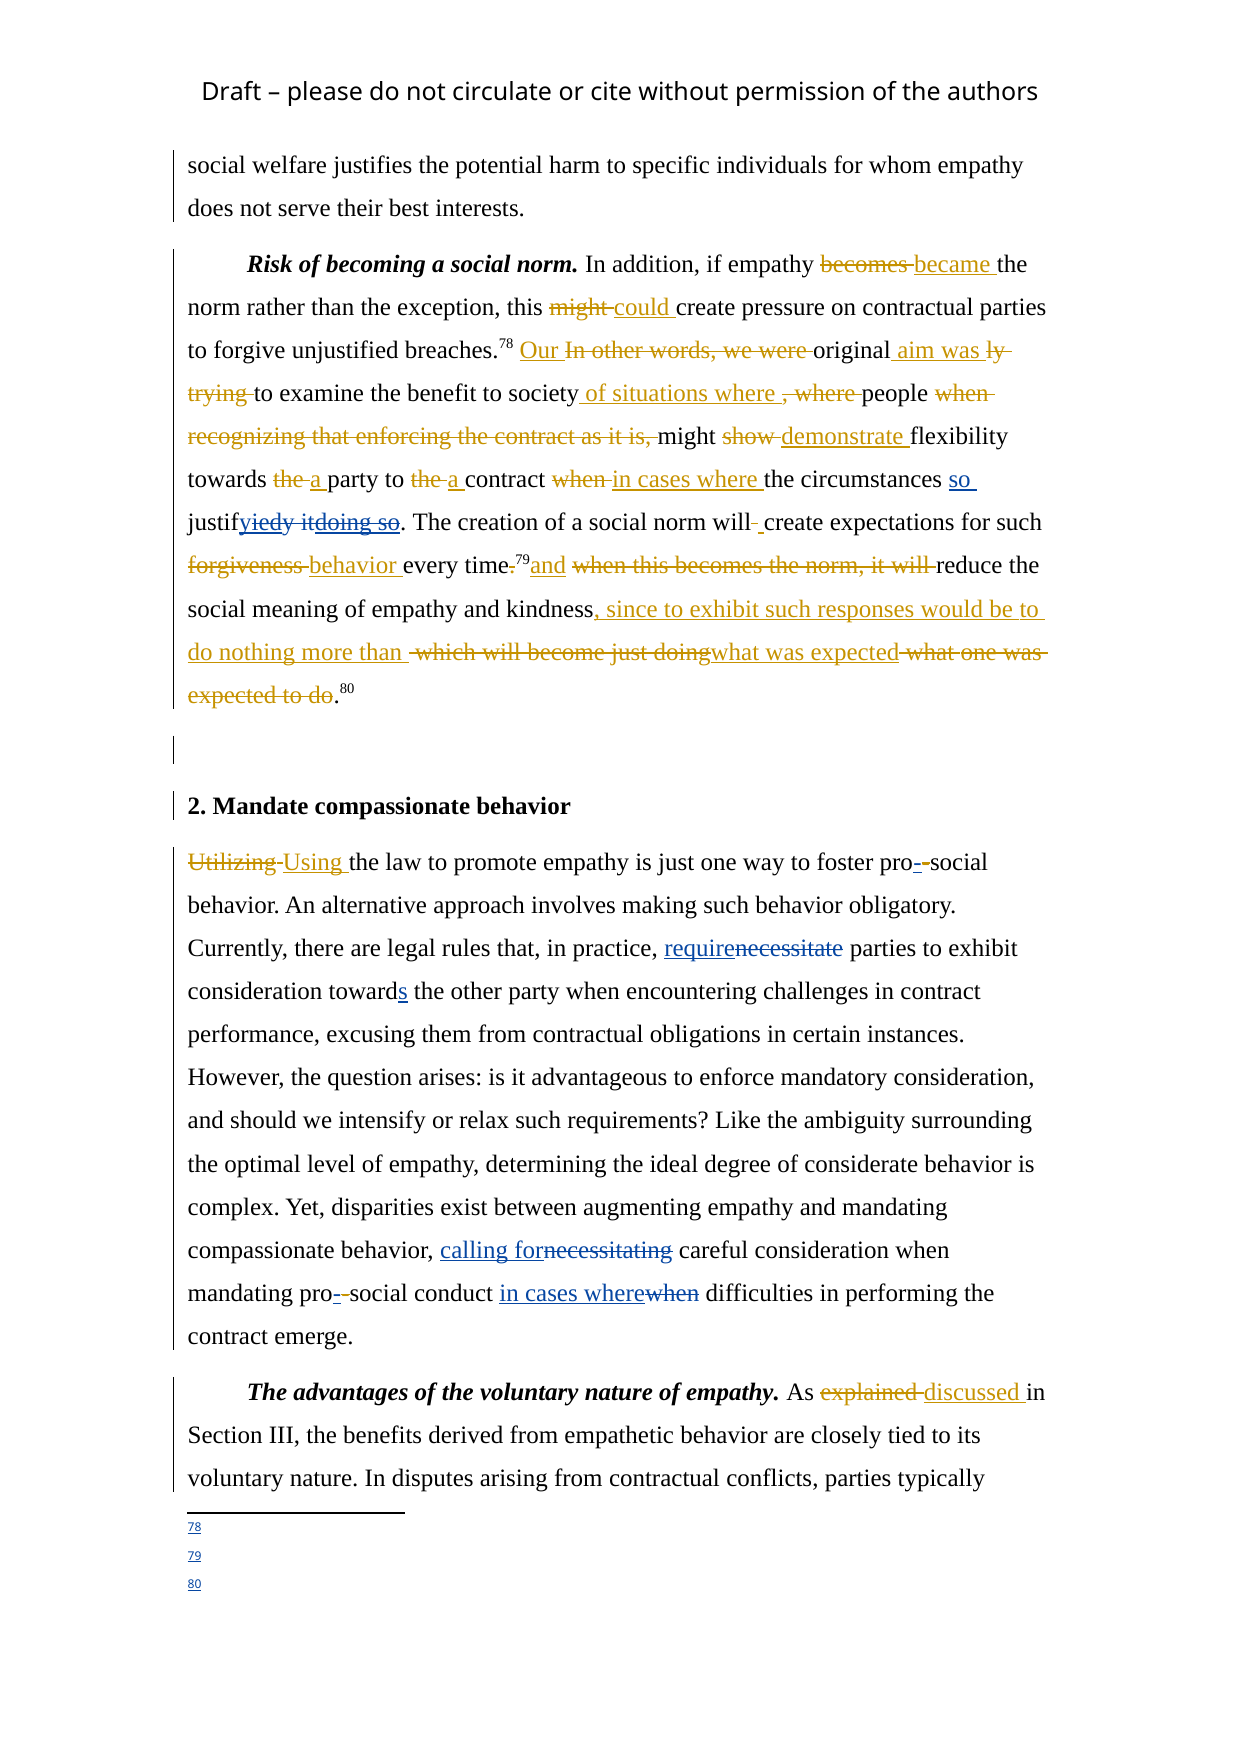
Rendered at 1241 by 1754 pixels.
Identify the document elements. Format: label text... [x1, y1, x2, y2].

text the law to promote empathy is just one way to foster prosocial behavior. An alternative approach involves making such behavior obligatory. Currently, there are legal rules that, in practice, parties to exhibit consideration toward the other party when encountering challenges in contract performance, excusing them from contractual obligations in certain instances. However, the question arises: is it advantageous to enforce mandatory consideration, and should we intensify or relax such requirements? Like the ambiguity surrounding the optimal level of empathy, determining the ideal degree of considerate behavior is complex. Yet, disparities exist between augmenting empathy and mandating compassionate behavior, careful consideration when mandating prosocial conduct difficulties in performing the contract emerge. [187, 847, 1053, 1350]
text 2. Mandate compassionate behavior [187, 791, 1053, 820]
text Risk of becoming a social norm. In addition, if empathy the norm rather than the exception, this create pressure on contractual parties to forgive unjustified breaches. originalto examine the benefit to societypeople might flexibility towards party to contract the circumstances justif. The creation of a social norm willcreate expectations for such every time reduce the social meaning of empathy and kindness. [187, 249, 1053, 709]
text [187, 1377, 1053, 1492]
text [187, 150, 1053, 222]
